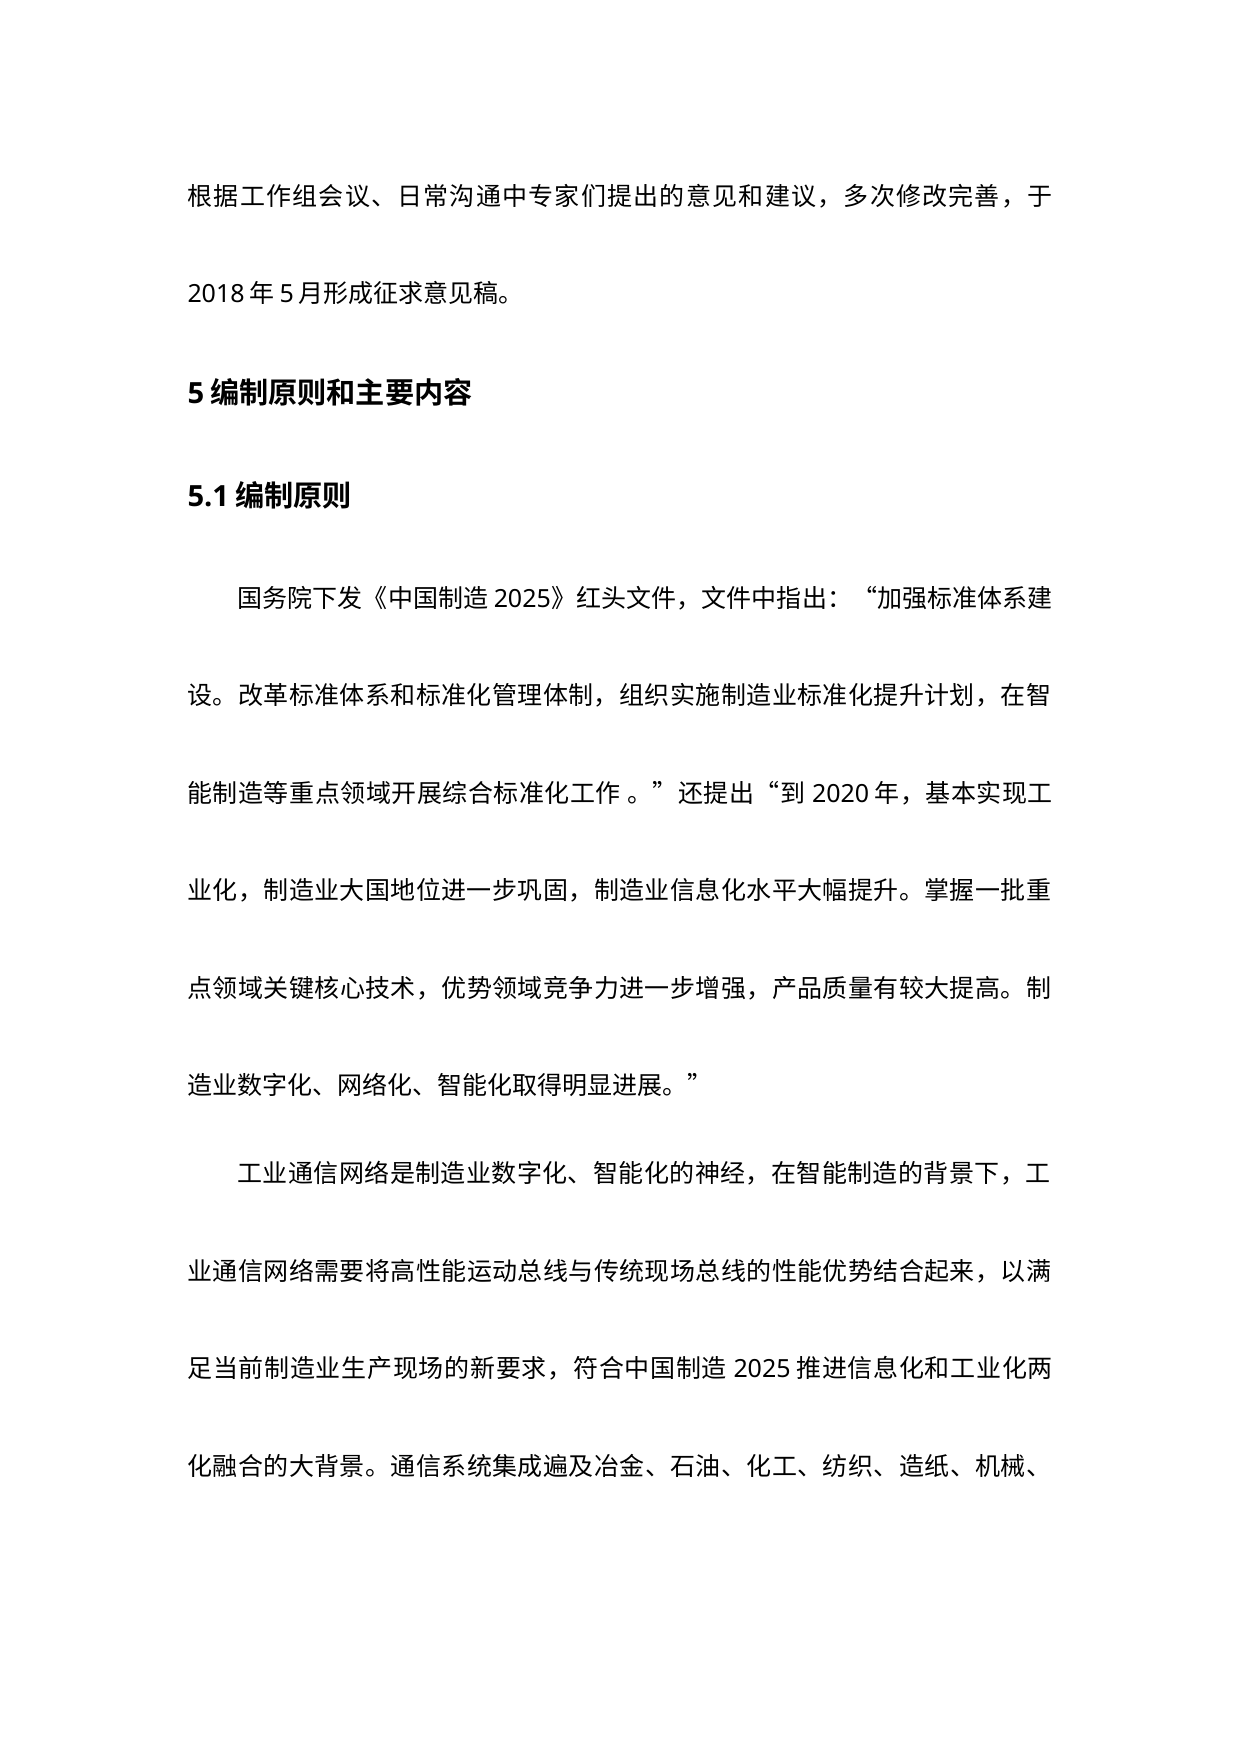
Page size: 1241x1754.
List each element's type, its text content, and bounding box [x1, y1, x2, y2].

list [187, 1139, 1053, 1497]
subtitle 5.1编制原则 [187, 461, 1053, 526]
subtitle 5编制原则和主要内容 [187, 359, 1053, 424]
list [187, 162, 1053, 324]
list 国务院下发《中国制造2025》红头文件，文件中指出：“加强标准体系建设。改革标准体系和标准化管理体制，组织实施制造业标准化提升计划，在智能制造等重点领域开展综合标准化工作 。”还提出“到2020年，基本实现工业化，制造业大国地位进一步巩固，制造业信息化水平大幅提升。掌握一批重点领域关键核心技术，优势领域竞争力进一步增强，产品质量有较大提高。制造业数字化、网络化、智能化取得明显进展。” [187, 564, 1053, 1116]
